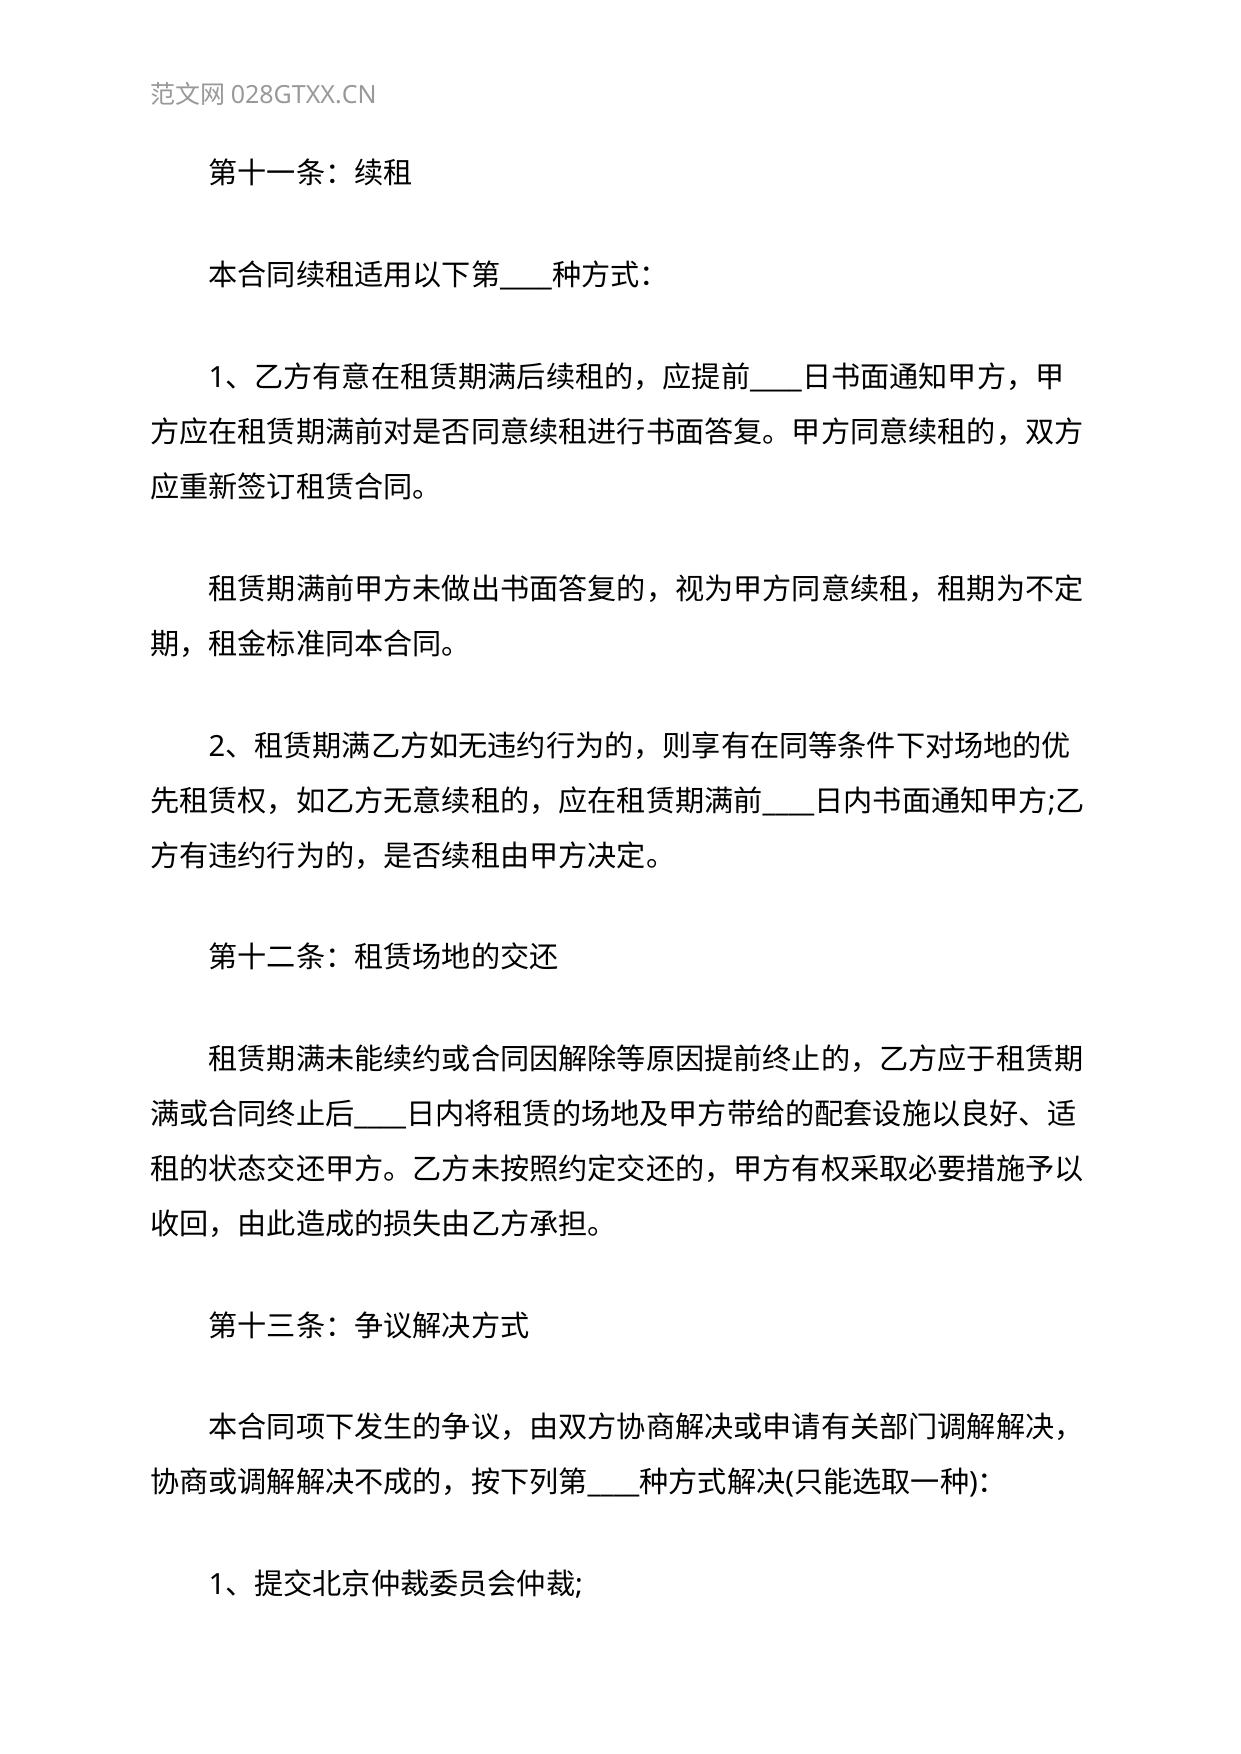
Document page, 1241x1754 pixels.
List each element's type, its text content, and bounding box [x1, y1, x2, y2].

text 1、提交北京仲裁委员会仲裁; [150, 1561, 1090, 1603]
text 第十二条：租赁场地的交还 [150, 934, 1090, 976]
text 2、租赁期满乙方如无违约行为的，则享有在同等条件下对场地的优先租赁权，如乙方无意续租的，应在租赁期满前____日内书面通知甲方;乙方有违约行为的，是否续租由甲方决定。 [150, 722, 1090, 874]
text 第十三条：争议解决方式 [150, 1302, 1090, 1344]
text 1、乙方有意在租赁期满后续租的，应提前____日书面通知甲方，甲方应在租赁期满前对是否同意续租进行书面答复。甲方同意续租的，双方应重新签订租赁合同。 [150, 354, 1090, 506]
text 本合同项下发生的争议，由双方协商解决或申请有关部门调解解决，协商或调解解决不成的，按下列第____种方式解决(只能选取一种)： [150, 1404, 1090, 1501]
text 租赁期满未能续约或合同因解除等原因提前终止的，乙方应于租赁期满或合同终止后____日内将租赁的场地及甲方带给的配套设施以良好、适租的状态交还甲方。乙方未按照约定交还的，甲方有权采取必要措施予以收回，由此造成的损失由乙方承担。 [150, 1036, 1090, 1243]
text 本合同续租适用以下第____种方式： [150, 252, 1090, 294]
text 租赁期满前甲方未做出书面答复的，视为甲方同意续租，租期为不定期，租金标准同本合同。 [150, 565, 1090, 663]
text 第十一条：续租 [150, 150, 1090, 192]
